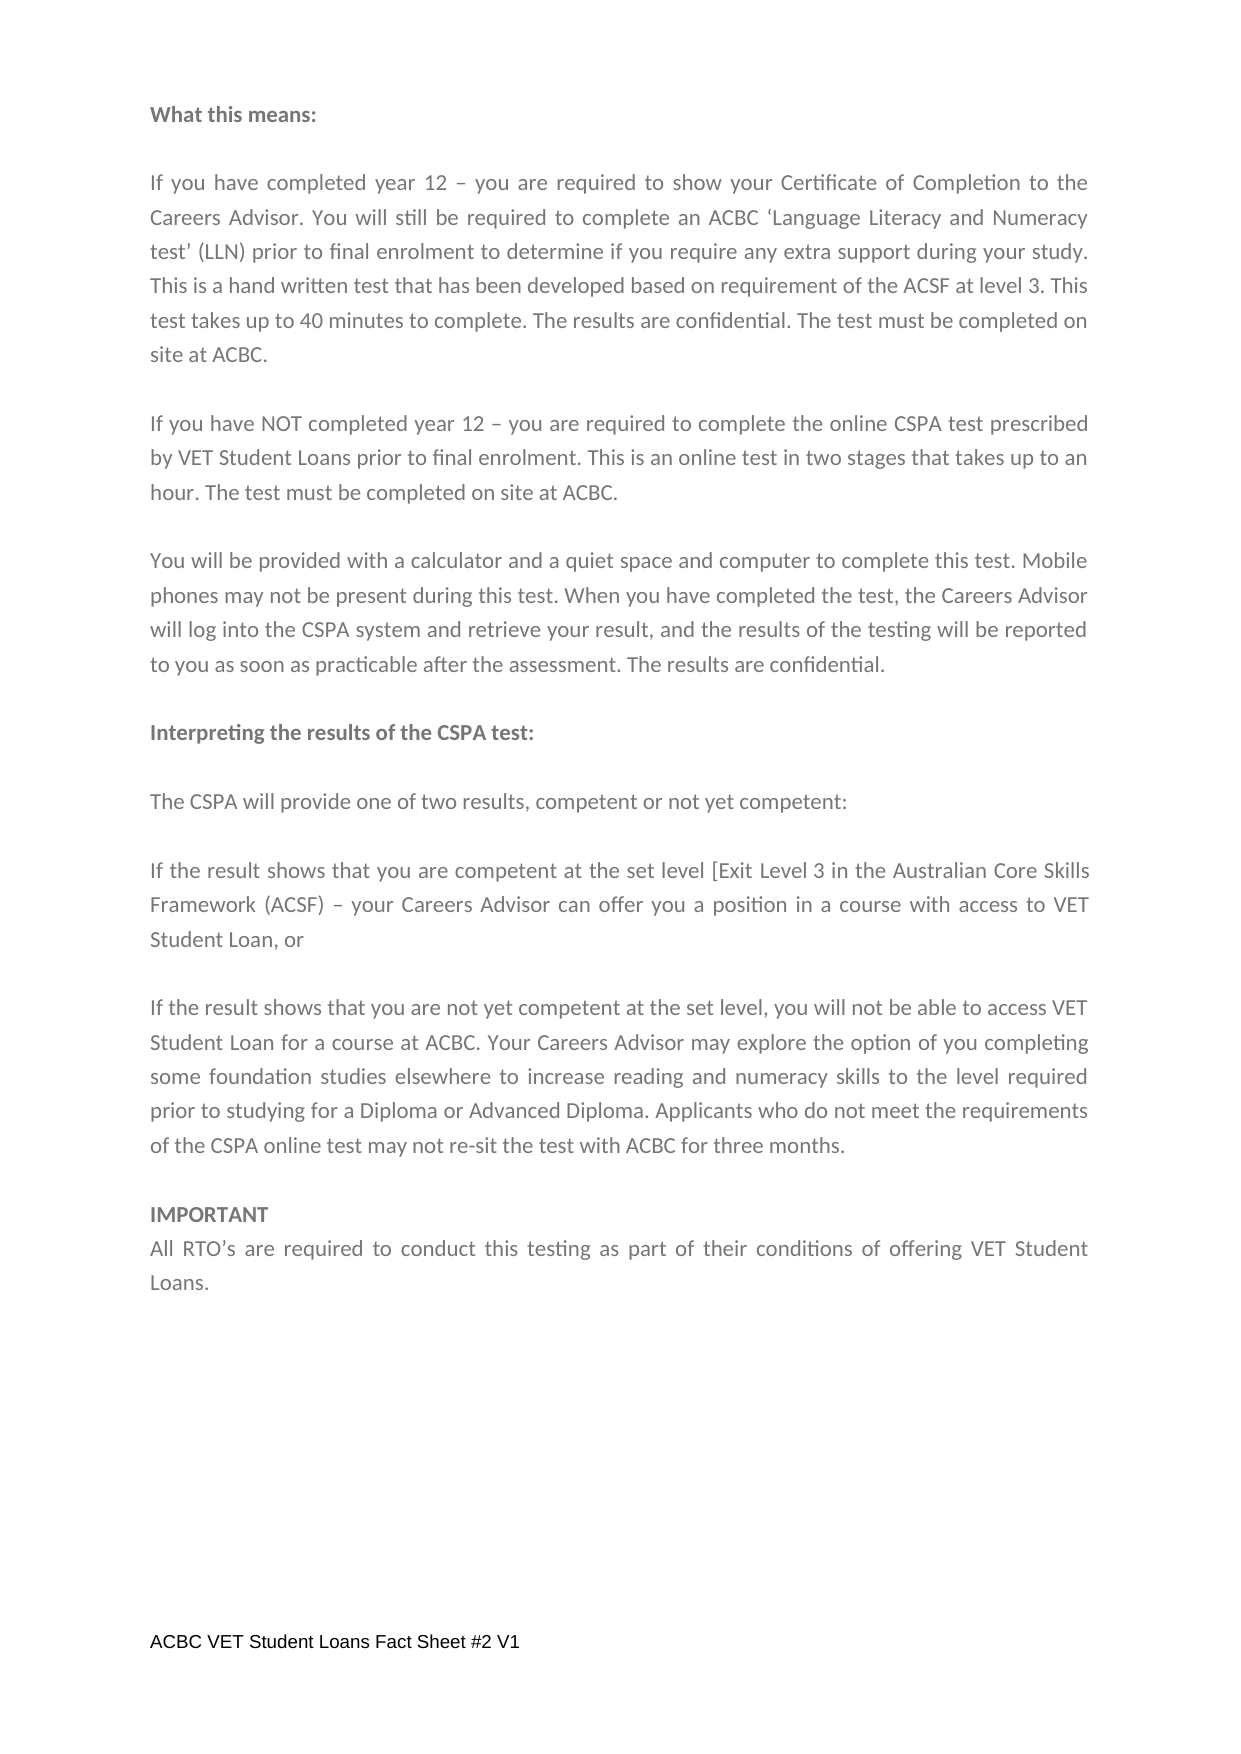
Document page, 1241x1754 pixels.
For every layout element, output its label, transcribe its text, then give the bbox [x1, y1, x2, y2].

text If the result shows that you are not yet competent at the set level, you will not be able to access VET Student Loan for a course at ACBC. Your Careers Advisor may explore the option of you completing some foundation studies elsewhere to increase reading and numeracy skills to the level required prior to studying for a Diploma or Advanced Diploma. Applicants who do not meet the requirements of the CSPA online test may not re-sit the test with ACBC for three months. [150, 987, 1090, 1159]
text IMPORTANT [150, 1193, 1090, 1228]
text If you have completed year 12 – you are required to show your Certificate of Completion to the Careers Advisor. You will still be required to complete an ACBC ‘Language Literacy and Numeracy test’ (LLN) prior to final enrolment to determine if you require any extra support during your study. This is a hand written test that has been developed based on requirement of the ACSF at level 3. This test takes up to 40 minutes to complete. The results are confidential. The test must be completed on site at ACBC. [150, 162, 1090, 368]
text What this means: [150, 93, 1090, 128]
text You will be provided with a calculator and a quiet space and computer to complete this test. Mobile phones may not be present during this test. When you have completed the test, the Careers Advisor will log into the CSPA system and retrieve your result, and the results of the testing will be reported to you as soon as practicable after the assessment. The results are confidential. [150, 540, 1090, 678]
text The CSPA will provide one of two results, competent or not yet competent: [150, 781, 1090, 815]
text If you have NOT completed year 12 – you are required to complete the online CSPA test prescribed by VET Student Loans prior to final enrolment. This is an online test in two stages that takes up to an hour. The test must be completed on site at ACBC. [150, 403, 1090, 506]
text If the result shows that you are competent at the set level [Exit Level 3 in the Australian Core Skills Framework (ACSF) – your Careers Advisor can offer you a position in a course with access to VET Student Loan, or [150, 850, 1090, 953]
text Interpreting the results of the CSPA test: [150, 712, 1090, 747]
text All RTO’s are required to conduct this testing as part of their conditions of offering VET Student Loans. [150, 1228, 1090, 1297]
